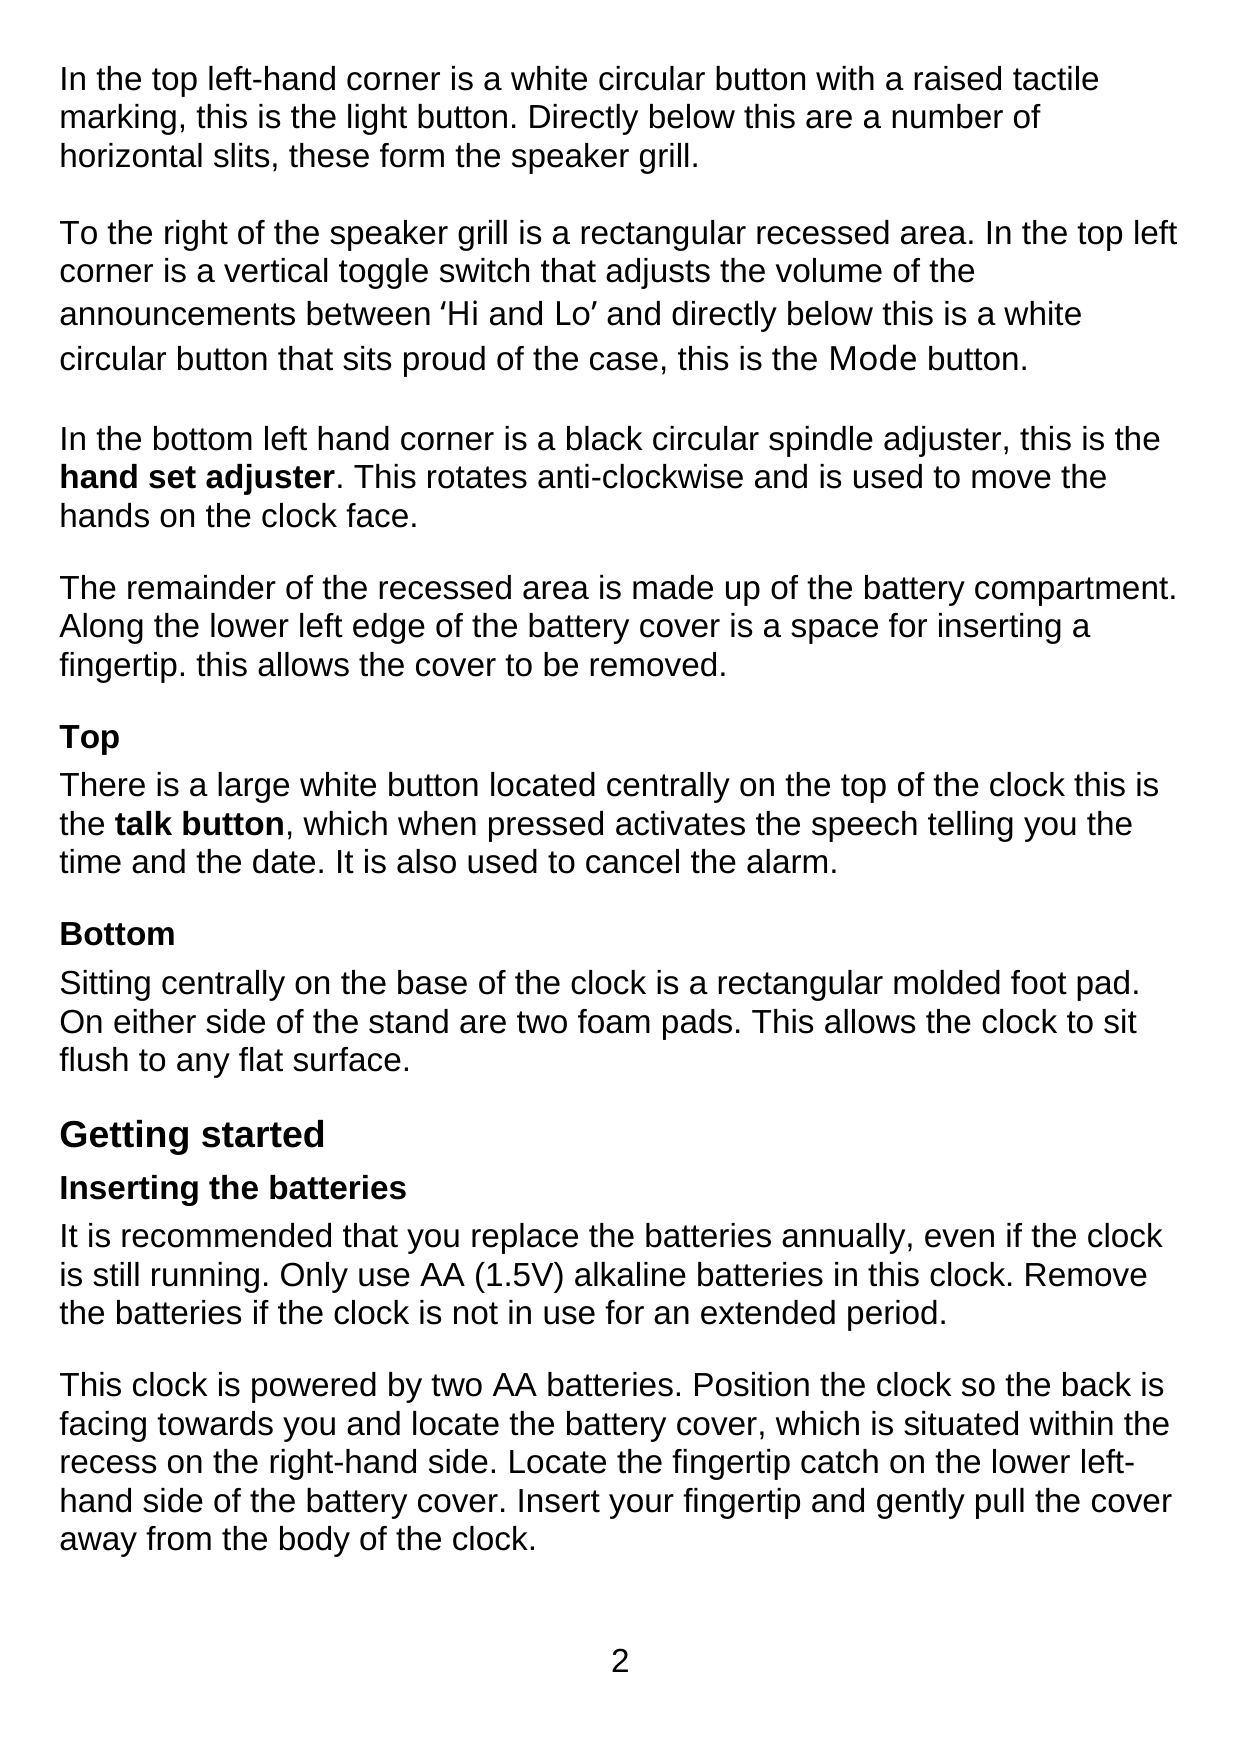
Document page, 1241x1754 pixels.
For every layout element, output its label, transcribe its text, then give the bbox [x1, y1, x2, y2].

text The remainder of the recessed area is made up of the battery compartment. Along the lower left edge of the battery cover is a space for inserting a fingertip. this allows the cover to be removed. [59, 568, 1181, 683]
text To the right of the speaker grill is a rectangular recessed area. In the top left corner is a vertical toggle switch that adjusts the volume of the announcements between ‘Hi and Lo’ and directly below this is a white circular button that sits proud of the case, this is the Mode button. [59, 213, 1181, 381]
text There is a large white button located centrally on the top of the clock this is the talk button, which when pressed activates the speech telling you the time and the date. It is also used to cancel the alarm. [59, 766, 1181, 881]
subtitle Top [59, 717, 1181, 755]
text This clock is powered by two AA batteries. Position the clock so the back is facing towards you and locate the battery cover, which is situated within the recess on the right-hand side. Locate the fingertip catch on the lower left-hand side of the battery cover. Insert your fingertip and gently pull the cover away from the body of the clock. [59, 1365, 1181, 1558]
text In the top left-hand corner is a white circular button with a raised tactile marking, this is the light button. Directly below this are a number of horizontal slits, these form the speaker grill. [59, 59, 1181, 174]
subtitle Bottom [59, 914, 1181, 953]
text In the bottom left hand corner is a black circular spindle adjuster, this is the hand set adjuster. This rotates anti-clockwise and is used to move the hands on the clock face. [59, 419, 1181, 534]
subtitle Getting started [59, 1112, 1181, 1155]
text Sitting centrally on the base of the clock is a rectangular molded foot pad. On either side of the stand are two foam pads. This allows the clock to sit flush to any flat surface. [59, 963, 1181, 1078]
subtitle Inserting the batteries [59, 1168, 1181, 1206]
text It is recommended that you replace the batteries annually, even if the clock is still running. Only use AA (1.5V) alkaline batteries in this clock. Remove the batteries if the clock is not in use for an extended period. [59, 1217, 1181, 1332]
